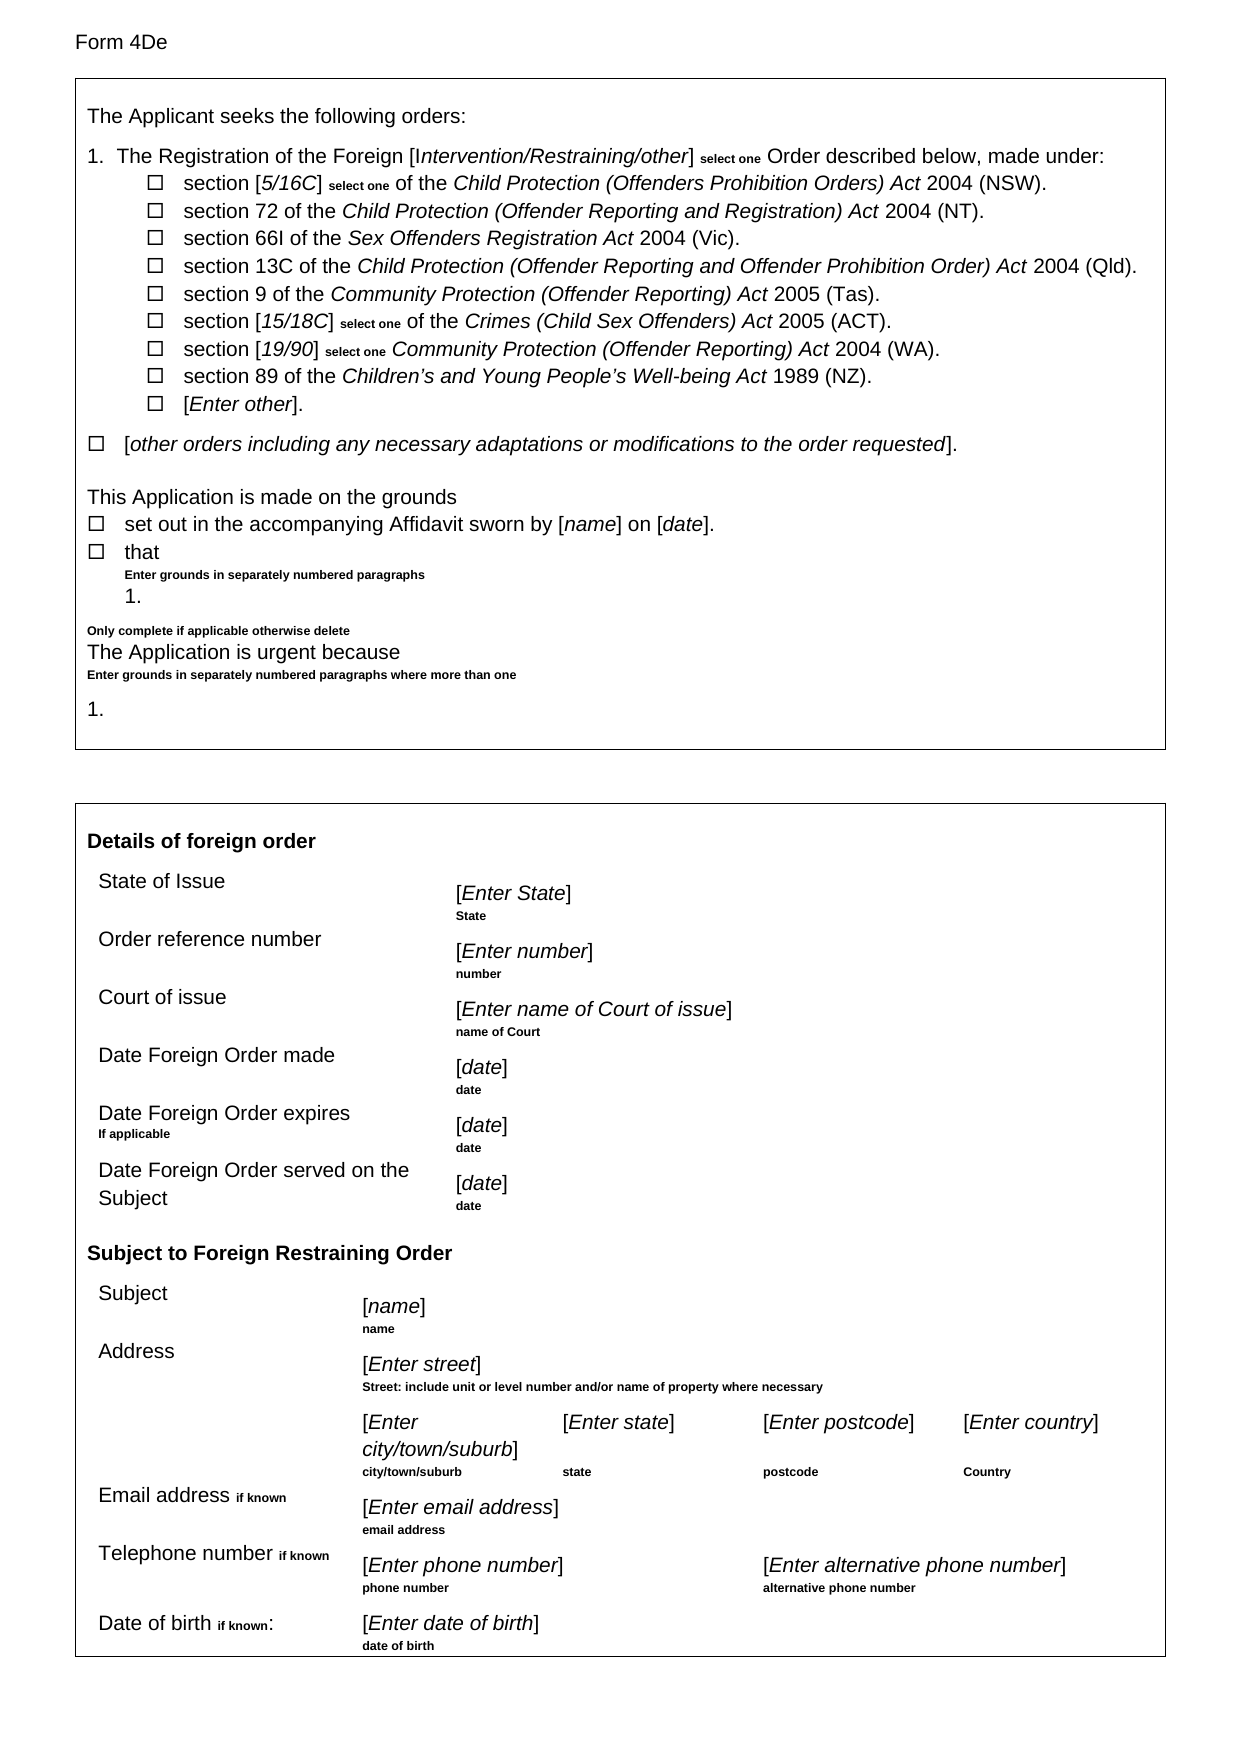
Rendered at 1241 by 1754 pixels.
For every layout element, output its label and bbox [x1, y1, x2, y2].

table_header [76, 804, 1165, 1656]
table_header [76, 79, 1165, 749]
